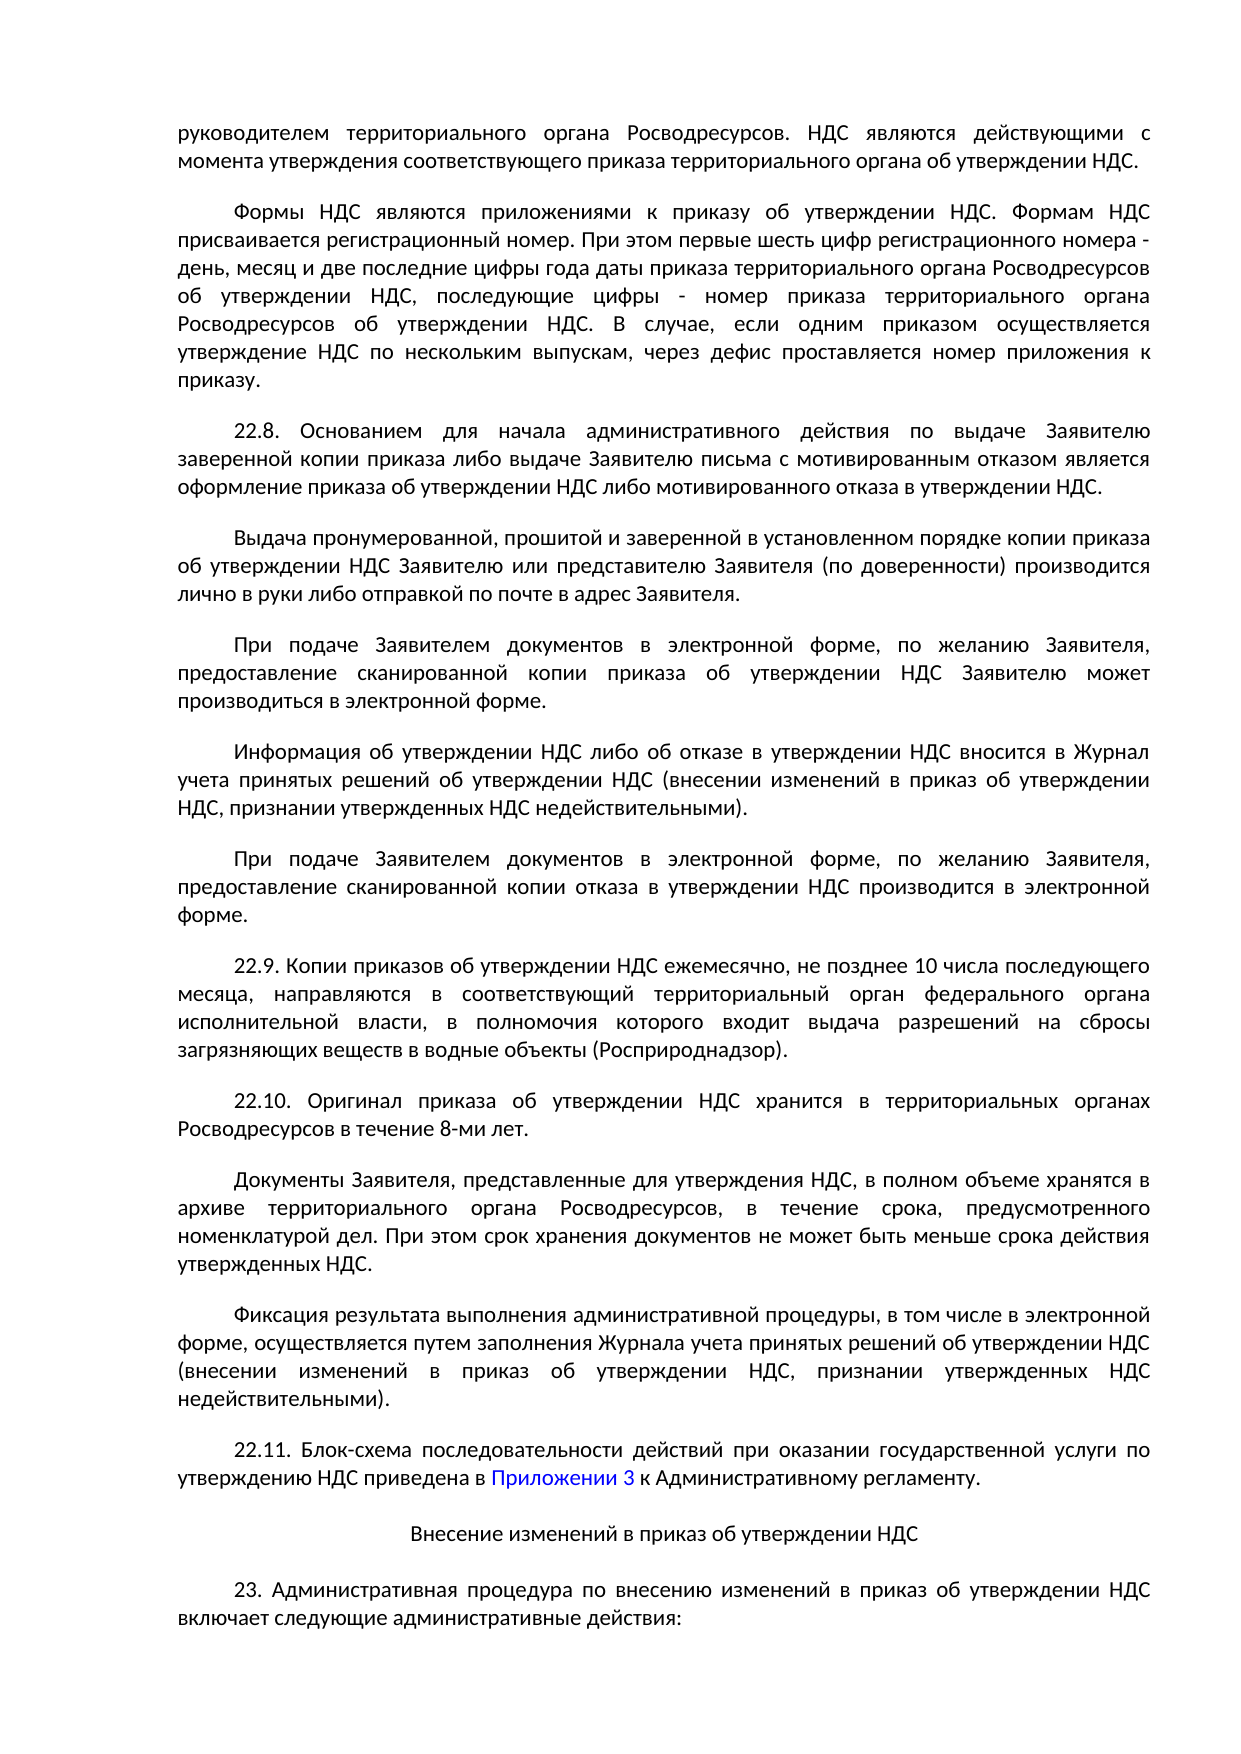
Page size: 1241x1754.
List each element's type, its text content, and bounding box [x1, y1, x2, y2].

text При подаче Заявителем документов в электронной форме, по желанию Заявителя, предоставление сканированной копии приказа об утверждении НДС Заявителю может производиться в электронной форме. [177, 630, 1152, 714]
text Документы Заявителя, представленные для утверждения НДС, в полном объеме хранятся в архиве территориального органа Росводресурсов, в течение срока, предусмотренного номенклатурой дел. При этом срок хранения документов не может быть меньше срока действия утвержденных НДС. [177, 1165, 1152, 1277]
text Информация об утверждении НДС либо об отказе в утверждении НДС вносится в Журнал учета принятых решений об утверждении НДС (внесении изменений в приказ об утверждении НДС, признании утвержденных НДС недействительными). [177, 737, 1152, 821]
text 22.10. Оригинал приказа об утверждении НДС хранится в территориальных органах Росводресурсов в течение 8-ми лет. [177, 1086, 1152, 1142]
text Фиксация результата выполнения административной процедуры, в том числе в электронной форме, осуществляется путем заполнения Журнала учета принятых решений об утверждении НДС (внесении изменений в приказ об утверждении НДС, признании утвержденных НДС недействительными). [177, 1300, 1152, 1412]
text 22.8. Основанием для начала административного действия по выдаче Заявителю заверенной копии приказа либо выдаче Заявителю письма с мотивированным отказом является оформление приказа об утверждении НДС либо мотивированного отказа в утверждении НДС. [177, 416, 1152, 500]
text 22.11. Блок-схема последовательности действий при оказании государственной услуги по утверждению НДС приведена в Приложении 3 к Административному регламенту. [177, 1435, 1152, 1491]
text Формы НДС являются приложениями к приказу об утверждении НДС. Формам НДС присваивается регистрационный номер. При этом первые шесть цифр регистрационного номера - день, месяц и две последние цифры года даты приказа территориального органа Росводресурсов об утверждении НДС, последующие цифры - номер приказа территориального органа Росводресурсов об утверждении НДС. В случае, если одним приказом осуществляется утверждение НДС по нескольким выпускам, через дефис проставляется номер приложения к приказу. [177, 197, 1152, 393]
text При подаче Заявителем документов в электронной форме, по желанию Заявителя, предоставление сканированной копии отказа в утверждении НДС производится в электронной форме. [177, 844, 1152, 928]
text 23. Административная процедура по внесению изменений в приказ об утверждении НДС включает следующие административные действия: [177, 1575, 1152, 1631]
text 22.9. Копии приказов об утверждении НДС ежемесячно, не позднее 10 числа последующего месяца, направляются в соответствующий территориальный орган федерального органа исполнительной власти, в полномочия которого входит выдача разрешений на сбросы загрязняющих веществ в водные объекты (Росприроднадзор). [177, 951, 1152, 1063]
text Внесение изменений в приказ об утверждении НДС [177, 1519, 1152, 1547]
text Выдача пронумерованной, прошитой и заверенной в установленном порядке копии приказа об утверждении НДС Заявителю или представителю Заявителя (по доверенности) производится лично в руки либо отправкой по почте в адрес Заявителя. [177, 523, 1152, 607]
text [177, 118, 1152, 174]
